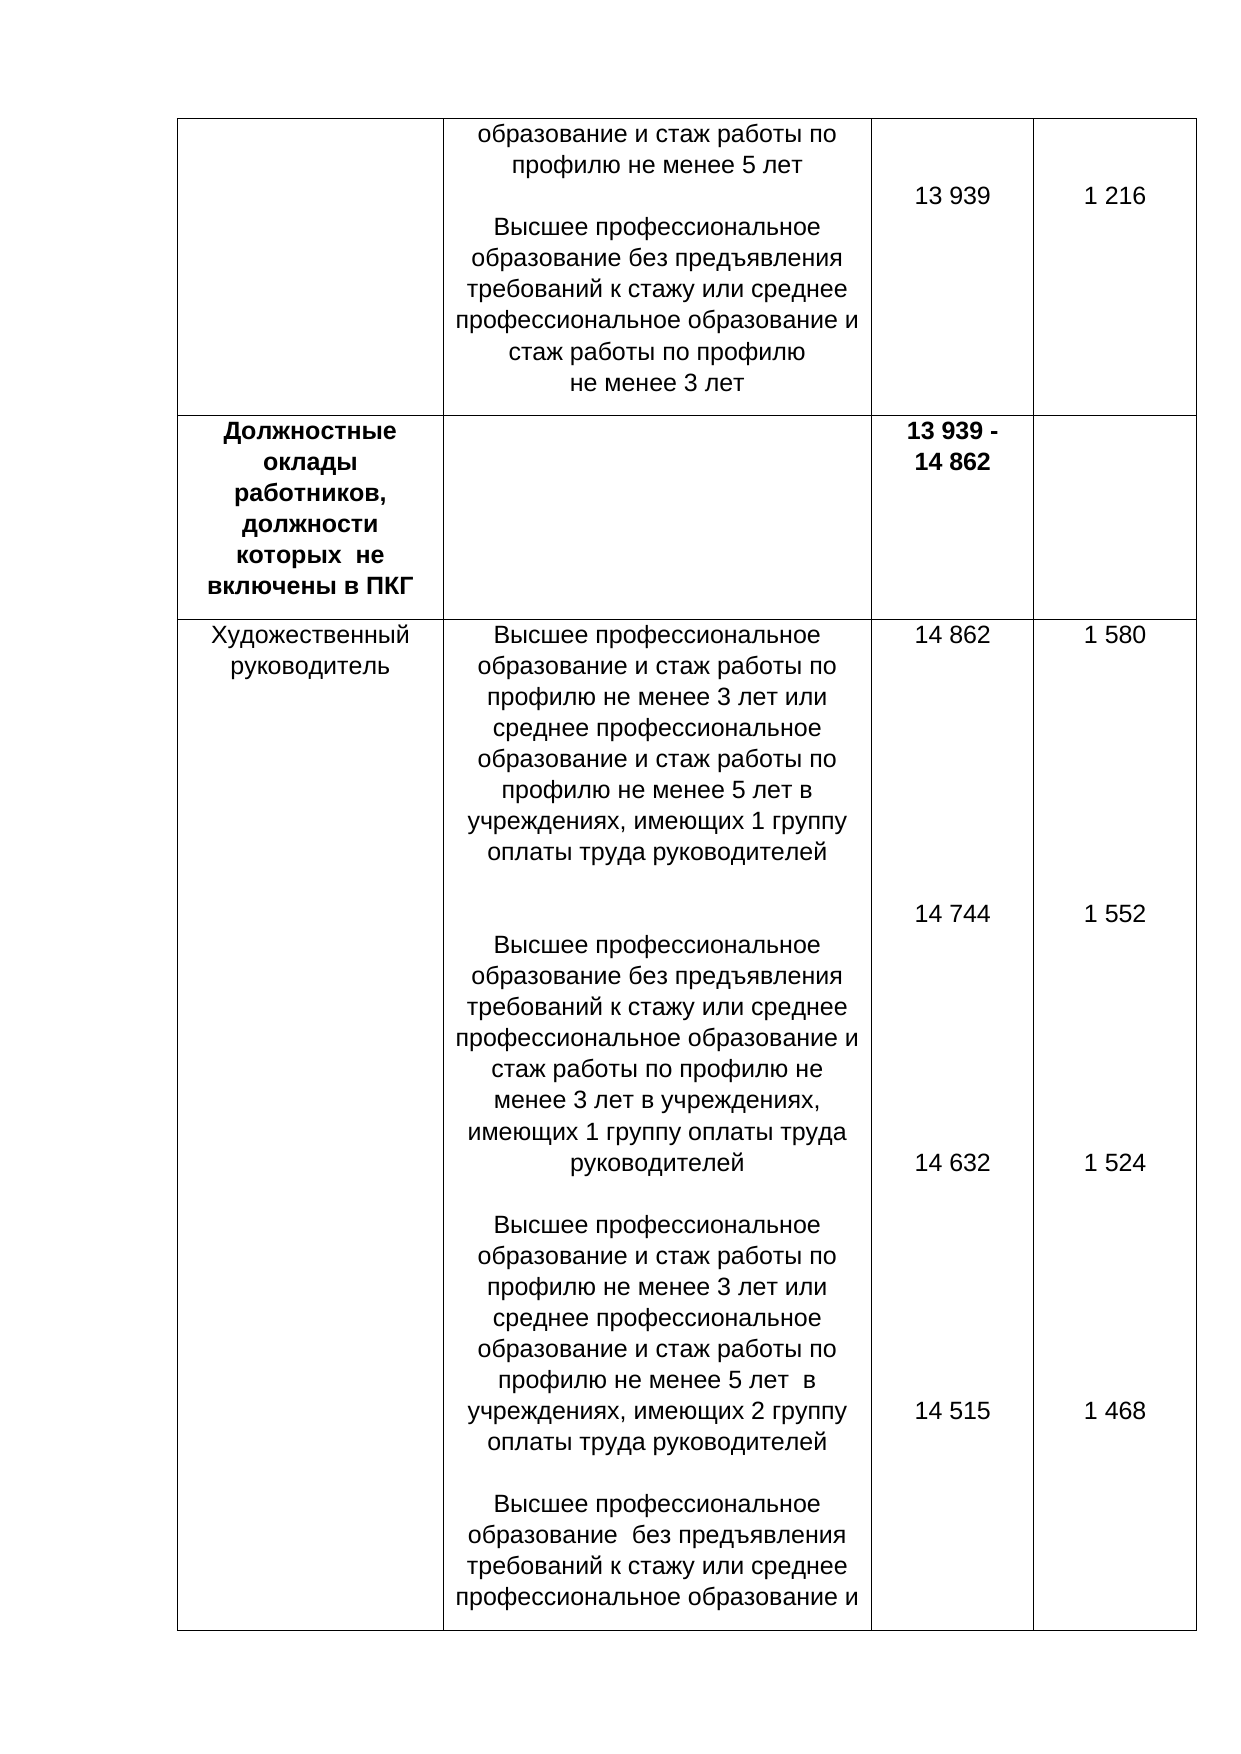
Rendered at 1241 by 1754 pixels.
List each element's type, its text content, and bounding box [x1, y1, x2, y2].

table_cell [444, 119, 871, 415]
table_cell 13 939 - 14 862 [872, 416, 1033, 619]
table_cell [1034, 620, 1196, 1630]
table_cell Должностные оклады работников, должности которых не включены в ПКГ [178, 416, 443, 619]
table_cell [872, 620, 1033, 1630]
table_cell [872, 119, 1033, 415]
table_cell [178, 119, 443, 415]
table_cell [444, 620, 871, 1630]
table_cell [444, 416, 871, 619]
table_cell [1034, 119, 1196, 415]
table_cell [178, 620, 443, 1630]
table_cell [1034, 416, 1196, 619]
